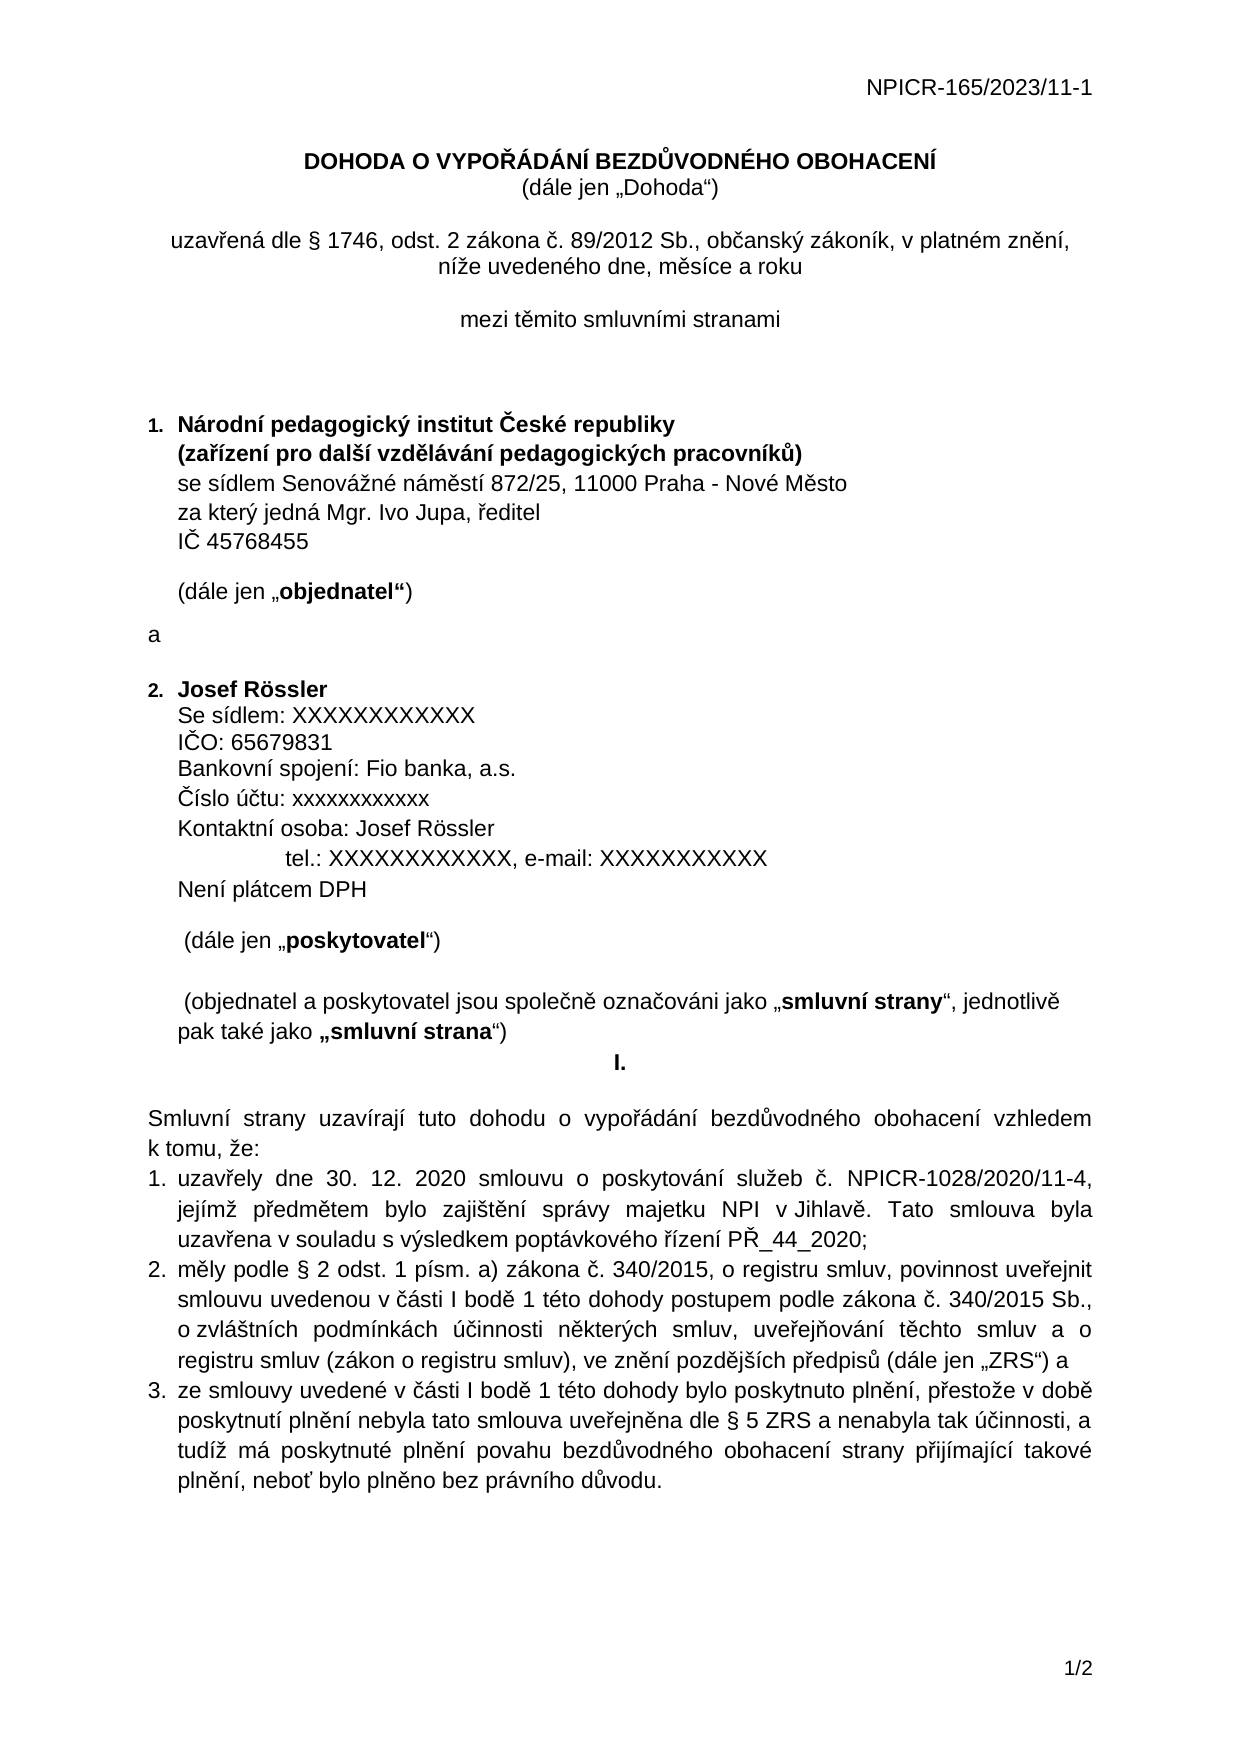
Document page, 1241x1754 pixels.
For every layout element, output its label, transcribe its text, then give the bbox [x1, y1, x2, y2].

text I. [148, 1048, 1093, 1075]
list za který jedná Mgr. Ivo Jupa, ředitel [177, 499, 953, 525]
list měly podle § 2 odst. 1 písm. a) zákona č. 340/2015, o registru smluv, povinnost uveřejnit smlouvu uvedenou v části I bodě 1 této dohody postupem podle zákona č. 340/2015 Sb., o zvláštních podmínkách účinnosti některých smluv, uveřejňování těchto smluv a o registru smluv (zákon o registru smluv), ve znění pozdějších předpisů (dále jen „ZRS“) a [148, 1256, 1093, 1373]
text (objednatel a poskytovatel jsou společně označováni jako „smluvní strany“, jednotlivě pak také jako „smluvní strana“) [177, 988, 1093, 1044]
text a [148, 621, 1093, 647]
text tel.: XXXXXXXXXXXX, e-mail: XXXXXXXXXXX [148, 845, 1093, 872]
list Josef Rössler [148, 676, 1093, 702]
text Není plátcem DPH [148, 876, 1122, 902]
list (zařízení pro další vzdělávání pedagogických pracovníků) [177, 440, 953, 467]
list IČ 45768455 [177, 528, 953, 554]
text uzavřená dle § 1746, odst. 2 zákona č. 89/2012 Sb., občanský zákoník, v platném znění, [148, 227, 1093, 253]
text Se sídlem: XXXXXXXXXXXX [148, 702, 1093, 728]
text Číslo účtu: xxxxxxxxxxxx [148, 785, 1122, 811]
text Kontaktní osoba: Josef Rössler [148, 815, 1093, 842]
text níže uvedeného dne, měsíce a roku [148, 253, 1093, 279]
text Bankovní spojení: Fio banka, a.s. [148, 755, 1122, 781]
list ze smlouvy uvedené v části I bodě 1 této dohody bylo poskytnuto plnění, přestože v době poskytnutí plnění nebyla tato smlouva uveřejněna dle § 5 ZRS a nenabyla tak účinnosti, a tudíž má poskytnuté plnění povahu bezdůvodného obohacení strany přijímající takové plnění, neboť bylo plněno bez právního důvodu. [148, 1377, 1093, 1494]
list uzavřely dne 30. 12. 2020 smlouvu o poskytování služeb č. NPICR-1028/2020/11-4, jejímž předmětem bylo zajištění správy majetku NPI v Jihlavě. Tato smlouva byla uzavřena v souladu s výsledkem poptávkového řízení PŘ_44_2020; [148, 1165, 1093, 1252]
text IČO: 65679831 [148, 728, 1093, 755]
text (dále jen „Dohoda“) [148, 174, 1093, 200]
text (dále jen „poskytovatel“) [177, 927, 1093, 953]
list se sídlem Senovážné náměstí 872/25, 11000 Praha - Nové Město [177, 469, 953, 496]
text mezi těmito smluvními stranami [148, 306, 1093, 332]
text DOHODA O VYPOŘÁDÁNÍ BEZDŮVODNÉHO OBOHACENÍ [148, 148, 1093, 174]
list Národní pedagogický institut České republiky [148, 411, 953, 437]
text (dále jen „objednatel“) [148, 578, 1093, 604]
text Smluvní strany uzavírají tuto dohodu o vypořádání bezdůvodného obohacení vzhledem k tomu, že: [148, 1105, 1093, 1162]
